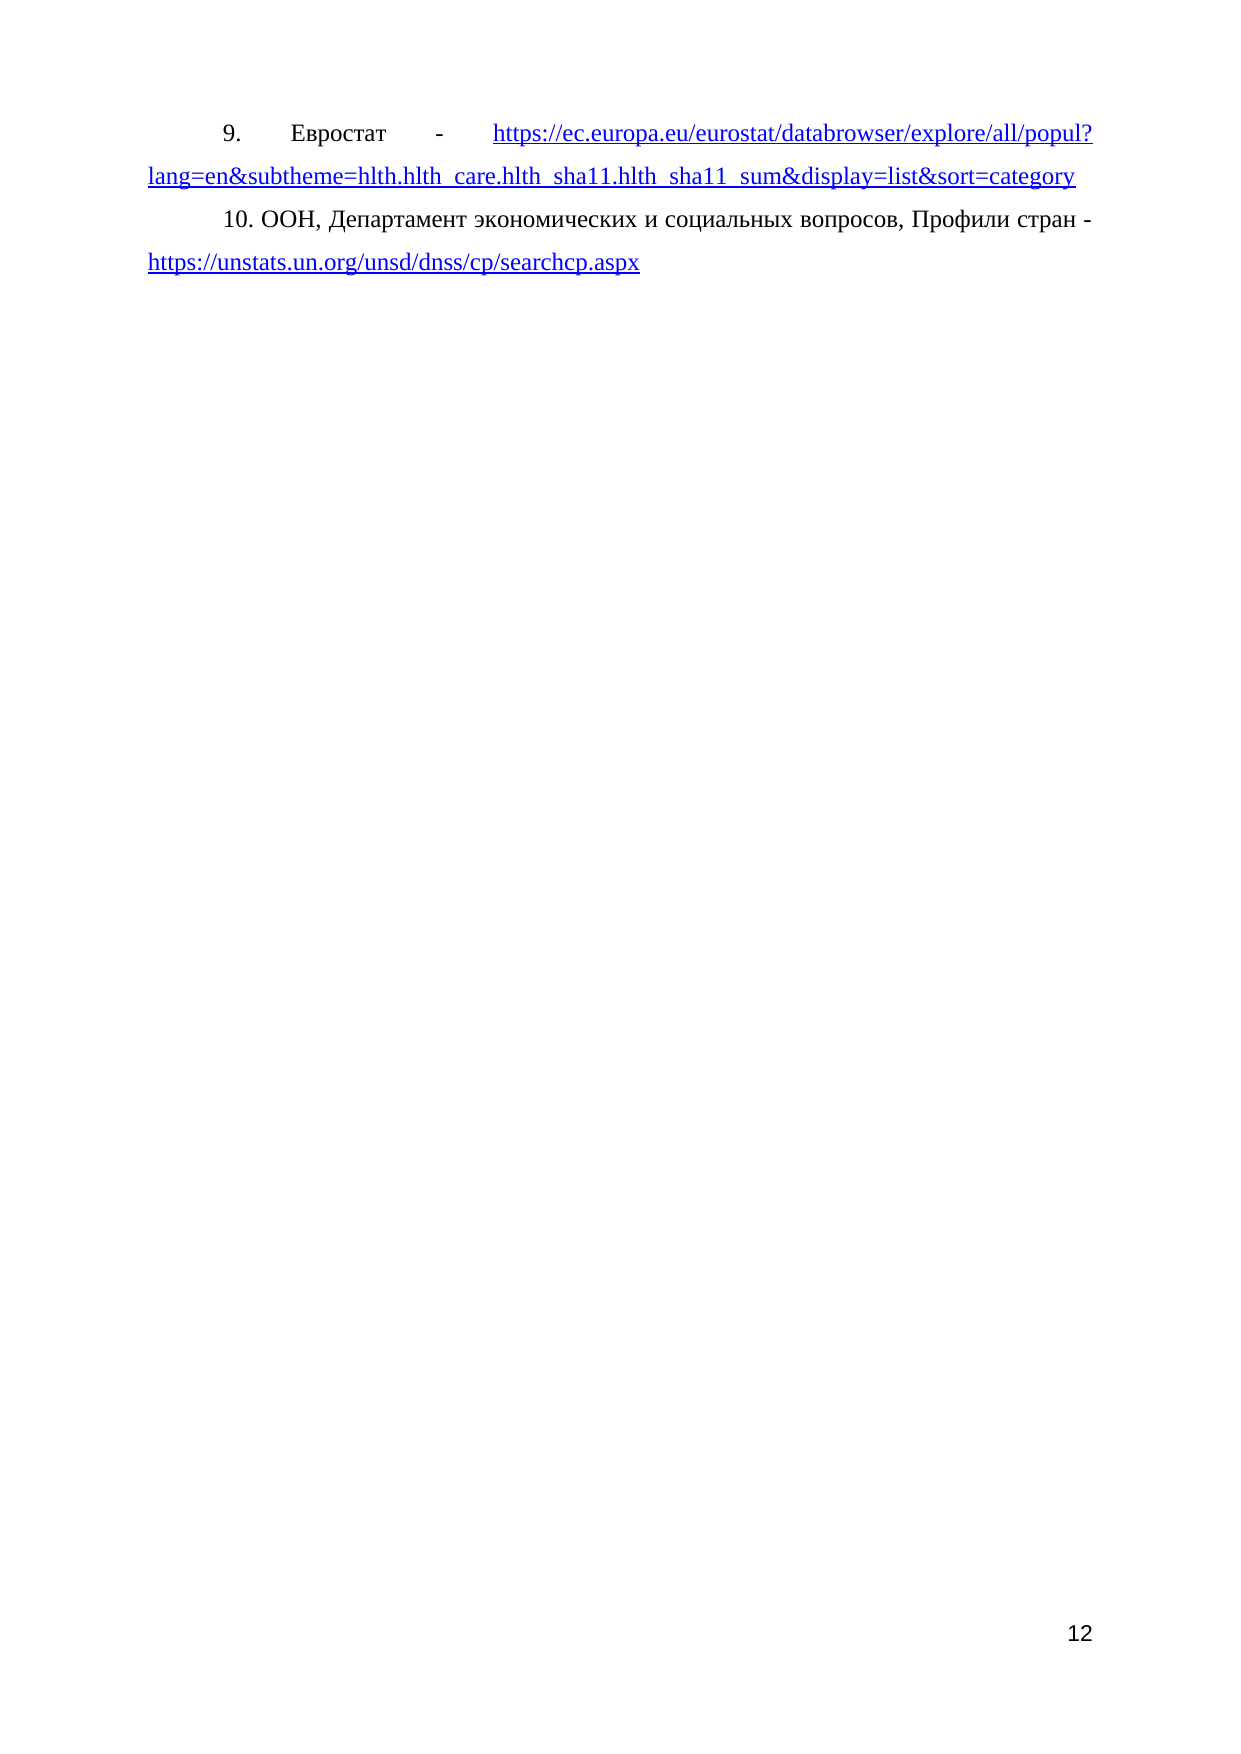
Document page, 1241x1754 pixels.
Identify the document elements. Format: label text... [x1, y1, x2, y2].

text 10. ООН, Департамент экономических и социальных вопросов, Профили стран - https://unstats.un.org/unsd/dnss/cp/searchcp.aspx [148, 204, 1092, 276]
text 9. Евростат - https://ec.europa.eu/eurostat/databrowser/explore/all/popul?lang=en&subtheme=hlth.hlth_care.hlth_sha11.hlth_sha11_sum&display=list&sort=category [148, 118, 1092, 190]
